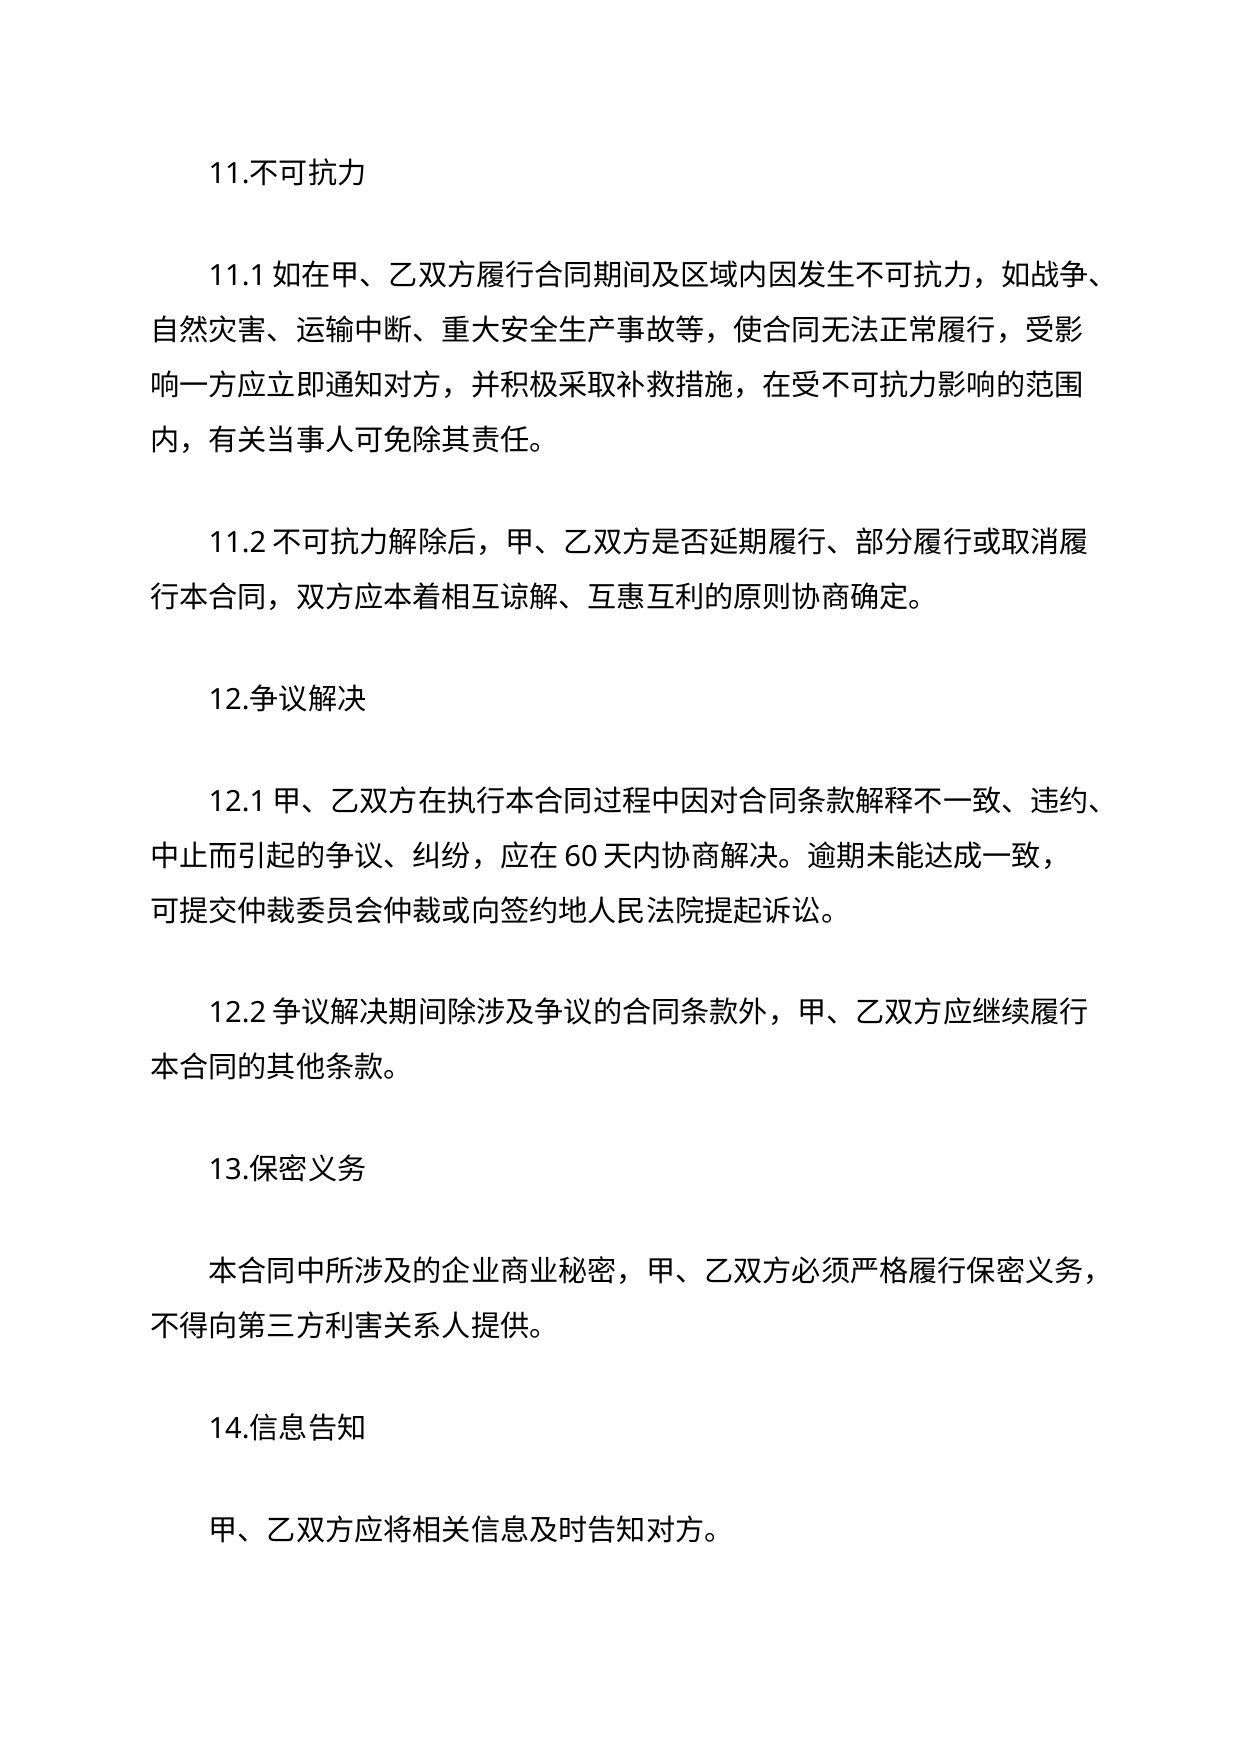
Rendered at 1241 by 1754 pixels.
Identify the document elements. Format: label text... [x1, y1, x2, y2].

text 12.1甲、乙双方在执行本合同过程中因对合同条款解释不一致、违约、中止而引起的争议、纠纷，应在60天内协商解决。逾期未能达成一致，可提交仲裁委员会仲裁或向签约地人民法院提起诉讼。 [150, 777, 1090, 929]
text 本合同中所涉及的企业商业秘密，甲、乙双方必须严格履行保密义务，不得向第三方利害关系人提供。 [150, 1248, 1090, 1345]
text 甲、乙双方应将相关信息及时告知对方。 [150, 1506, 1090, 1549]
text 12.争议解决 [150, 675, 1090, 718]
text 12.2争议解决期间除涉及争议的合同条款外，甲、乙双方应继续履行本合同的其他条款。 [150, 989, 1090, 1086]
text 13.保密义务 [150, 1146, 1090, 1188]
text 11.不可抗力 [150, 150, 1090, 192]
text 11.2不可抗力解除后，甲、乙双方是否延期履行、部分履行或取消履行本合同，双方应本着相互谅解、互惠互利的原则协商确定。 [150, 518, 1090, 616]
text 11.1如在甲、乙双方履行合同期间及区域内因发生不可抗力，如战争、自然灾害、运输中断、重大安全生产事故等，使合同无法正常履行，受影响一方应立即通知对方，并积极采取补救措施，在受不可抗力影响的范围内，有关当事人可免除其责任。 [150, 252, 1090, 459]
text 14.信息告知 [150, 1404, 1090, 1447]
